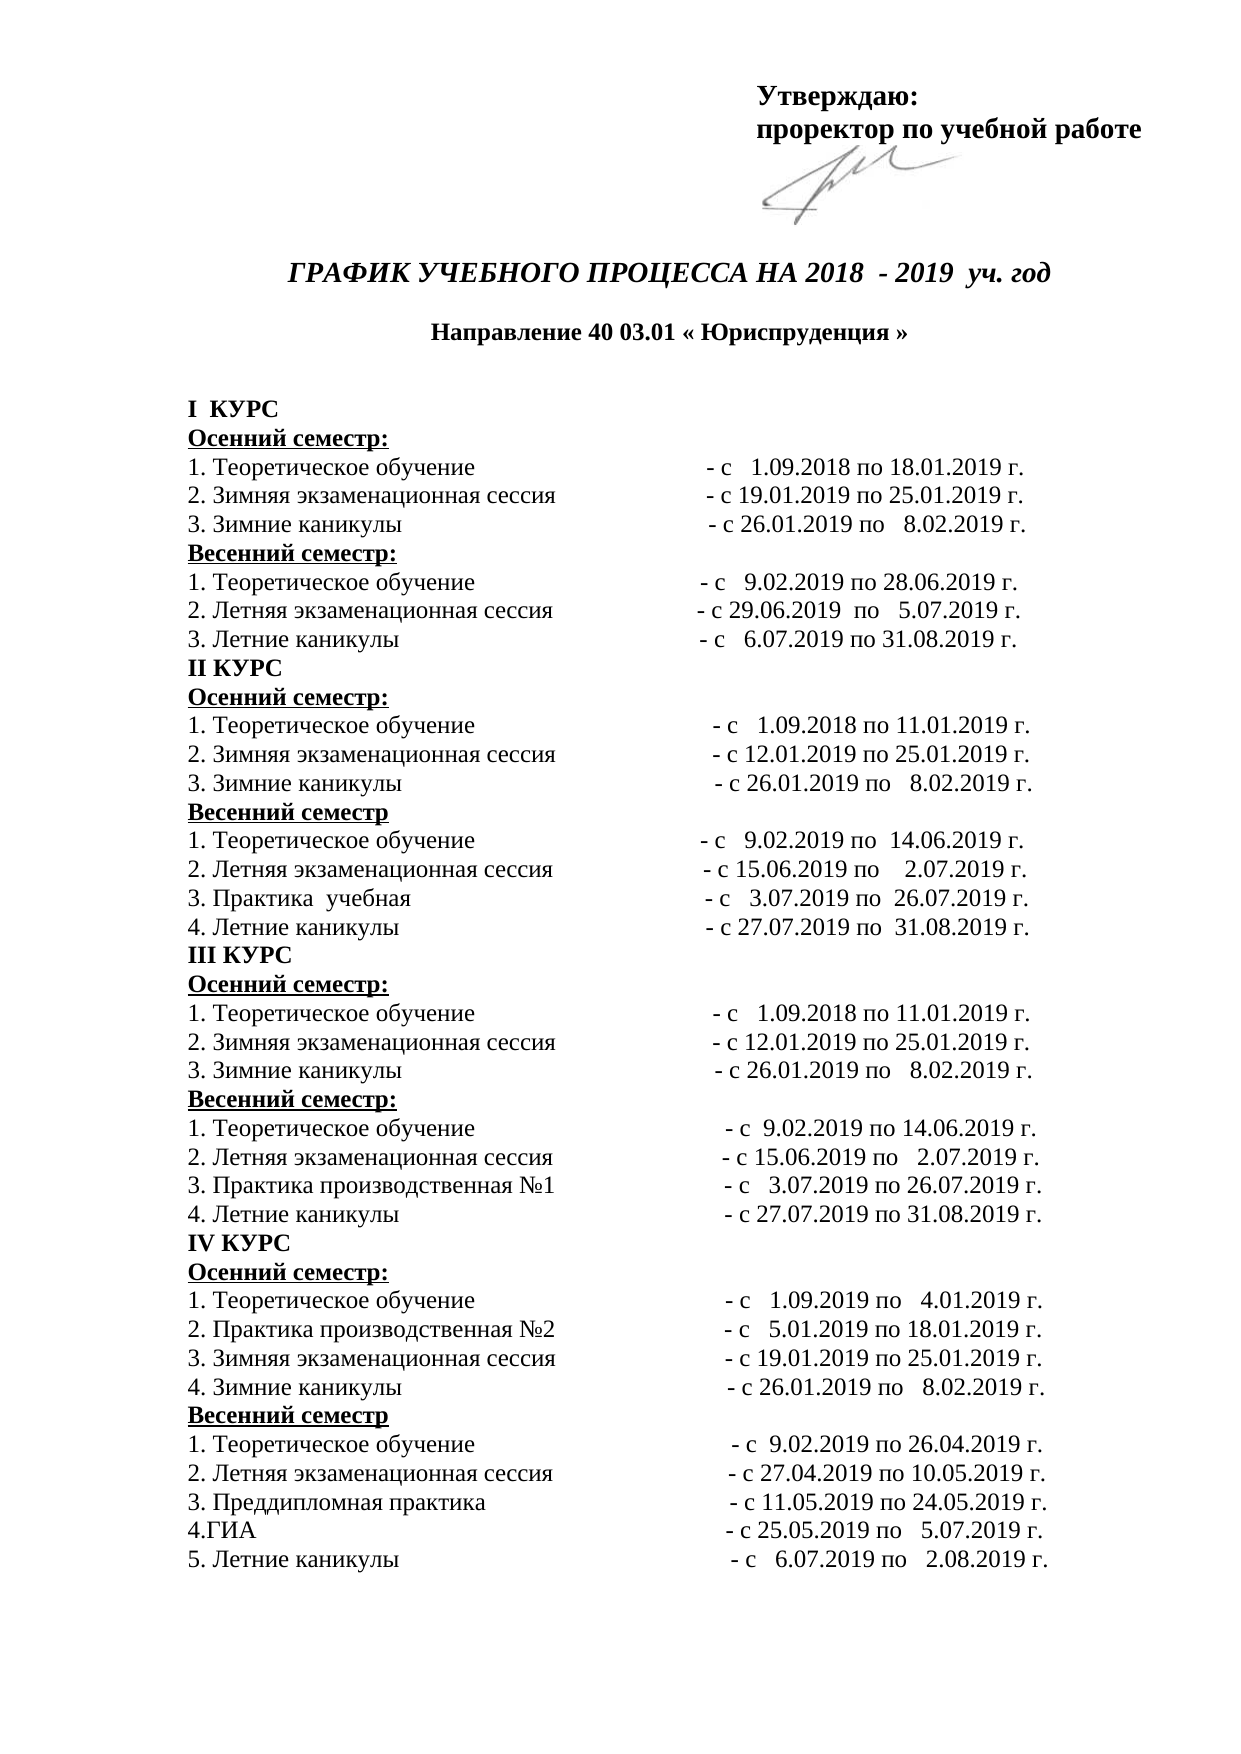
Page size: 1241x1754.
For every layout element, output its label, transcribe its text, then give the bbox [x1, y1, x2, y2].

picture [762, 145, 964, 227]
text Весенний семестр [187, 797, 1152, 825]
text Весенний семестр [187, 1400, 1152, 1429]
text 4. Летние каникулы - с 27.07.2019 по 31.08.2019 г. [187, 1199, 1152, 1228]
subtitle 3. Зимние каникулы - с 26.01.2019 по 8.02.2019 г. [187, 1055, 1152, 1084]
text III КУРС [187, 940, 1152, 969]
subtitle 4. Зимние каникулы - с 26.01.2019 по 8.02.2019 г. [187, 1372, 1152, 1400]
text 3. Преддипломная практика - с 11.05.2019 по 24.05.2019 г. [187, 1487, 1152, 1515]
subtitle Осенний семестр: [187, 423, 1152, 452]
subtitle 1. Теоретическое обучение - с 1.09.2018 по 11.01.2019 г. [187, 710, 1152, 739]
text IV КУРС [187, 1228, 1152, 1257]
subtitle Весенний семестр: [187, 538, 1152, 567]
text Утверждаю: [187, 78, 1152, 111]
subtitle 1. Теоретическое обучение - с 1.09.2019 по 4.01.2019 г. [187, 1285, 1152, 1314]
text 3. Практика производственная №1 - с 3.07.2019 по 26.07.2019 г. [187, 1170, 1152, 1199]
text 3. Летние каникулы - с 6.07.2019 по 31.08.2019 г. [187, 624, 1152, 653]
text 1. Теоретическое обучение - с 9.02.2019 по 26.04.2019 г. [187, 1429, 1152, 1458]
text 4.ГИА - с 25.05.2019 по 5.07.2019 г. [187, 1515, 1152, 1544]
subtitle 3. Зимние каникулы - с 26.01.2019 по 8.02.2019 г. [187, 509, 1152, 538]
text 2. Летняя экзаменационная сессия - с 15.06.2019 по 2.07.2019 г. [187, 1142, 1152, 1170]
subtitle 2. Практика производственная №2 - с 5.01.2019 по 18.01.2019 г. [187, 1314, 1152, 1343]
subtitle 3. Зимние каникулы - с 26.01.2019 по 8.02.2019 г. [187, 768, 1152, 797]
subtitle 2. Зимняя экзаменационная сессия - с 12.01.2019 по 25.01.2019 г. [187, 1027, 1152, 1055]
subtitle 1. Теоретическое обучение - с 1.09.2018 по 18.01.2019 г. [187, 452, 1152, 480]
subtitle Осенний семестр: [187, 682, 1152, 710]
text Весенний семестр: [187, 1084, 1152, 1113]
subtitle 2. Зимняя экзаменационная сессия - с 19.01.2019 по 25.01.2019 г. [187, 480, 1152, 509]
text 2. Летняя экзаменационная сессия - с 15.06.2019 по 2.07.2019 г. [187, 854, 1152, 883]
subtitle 1. Теоретическое обучение - с 1.09.2018 по 11.01.2019 г. [187, 998, 1152, 1027]
text 4. Летние каникулы - с 27.07.2019 по 31.08.2019 г. [187, 912, 1152, 940]
text проректор по учебной работе [187, 111, 1152, 145]
text 2. Летняя экзаменационная сессия - с 27.04.2019 по 10.05.2019 г. [187, 1458, 1152, 1487]
text 1. Теоретическое обучение - с 9.02.2019 по 14.06.2019 г. [187, 825, 1152, 854]
subtitle I КУРС [187, 394, 1152, 423]
text 3. Практика учебная - с 3.07.2019 по 26.07.2019 г. [187, 883, 1152, 912]
text ГРАФИК УЧЕБНОГО ПРОЦЕССА НА 2018 - 2019 уч. год [187, 255, 1152, 288]
text 5. Летние каникулы - с 6.07.2019 по 2.08.2019 г. [187, 1544, 1152, 1573]
subtitle Осенний семестр: [187, 969, 1152, 998]
text II КУРС [187, 653, 1152, 682]
subtitle 3. Зимняя экзаменационная сессия - с 19.01.2019 по 25.01.2019 г. [187, 1343, 1152, 1372]
subtitle 1. Теоретическое обучение - с 9.02.2019 по 28.06.2019 г. [187, 567, 1152, 595]
text 1. Теоретическое обучение - с 9.02.2019 по 14.06.2019 г. [187, 1113, 1152, 1142]
subtitle Осенний семестр: [187, 1257, 1152, 1285]
subtitle Направление 40 03.01 « Юриспруденция » [187, 317, 1152, 346]
subtitle 2. Летняя экзаменационная сессия - с 29.06.2019 по 5.07.2019 г. [187, 595, 1152, 624]
subtitle 2. Зимняя экзаменационная сессия - с 12.01.2019 по 25.01.2019 г. [187, 739, 1152, 768]
